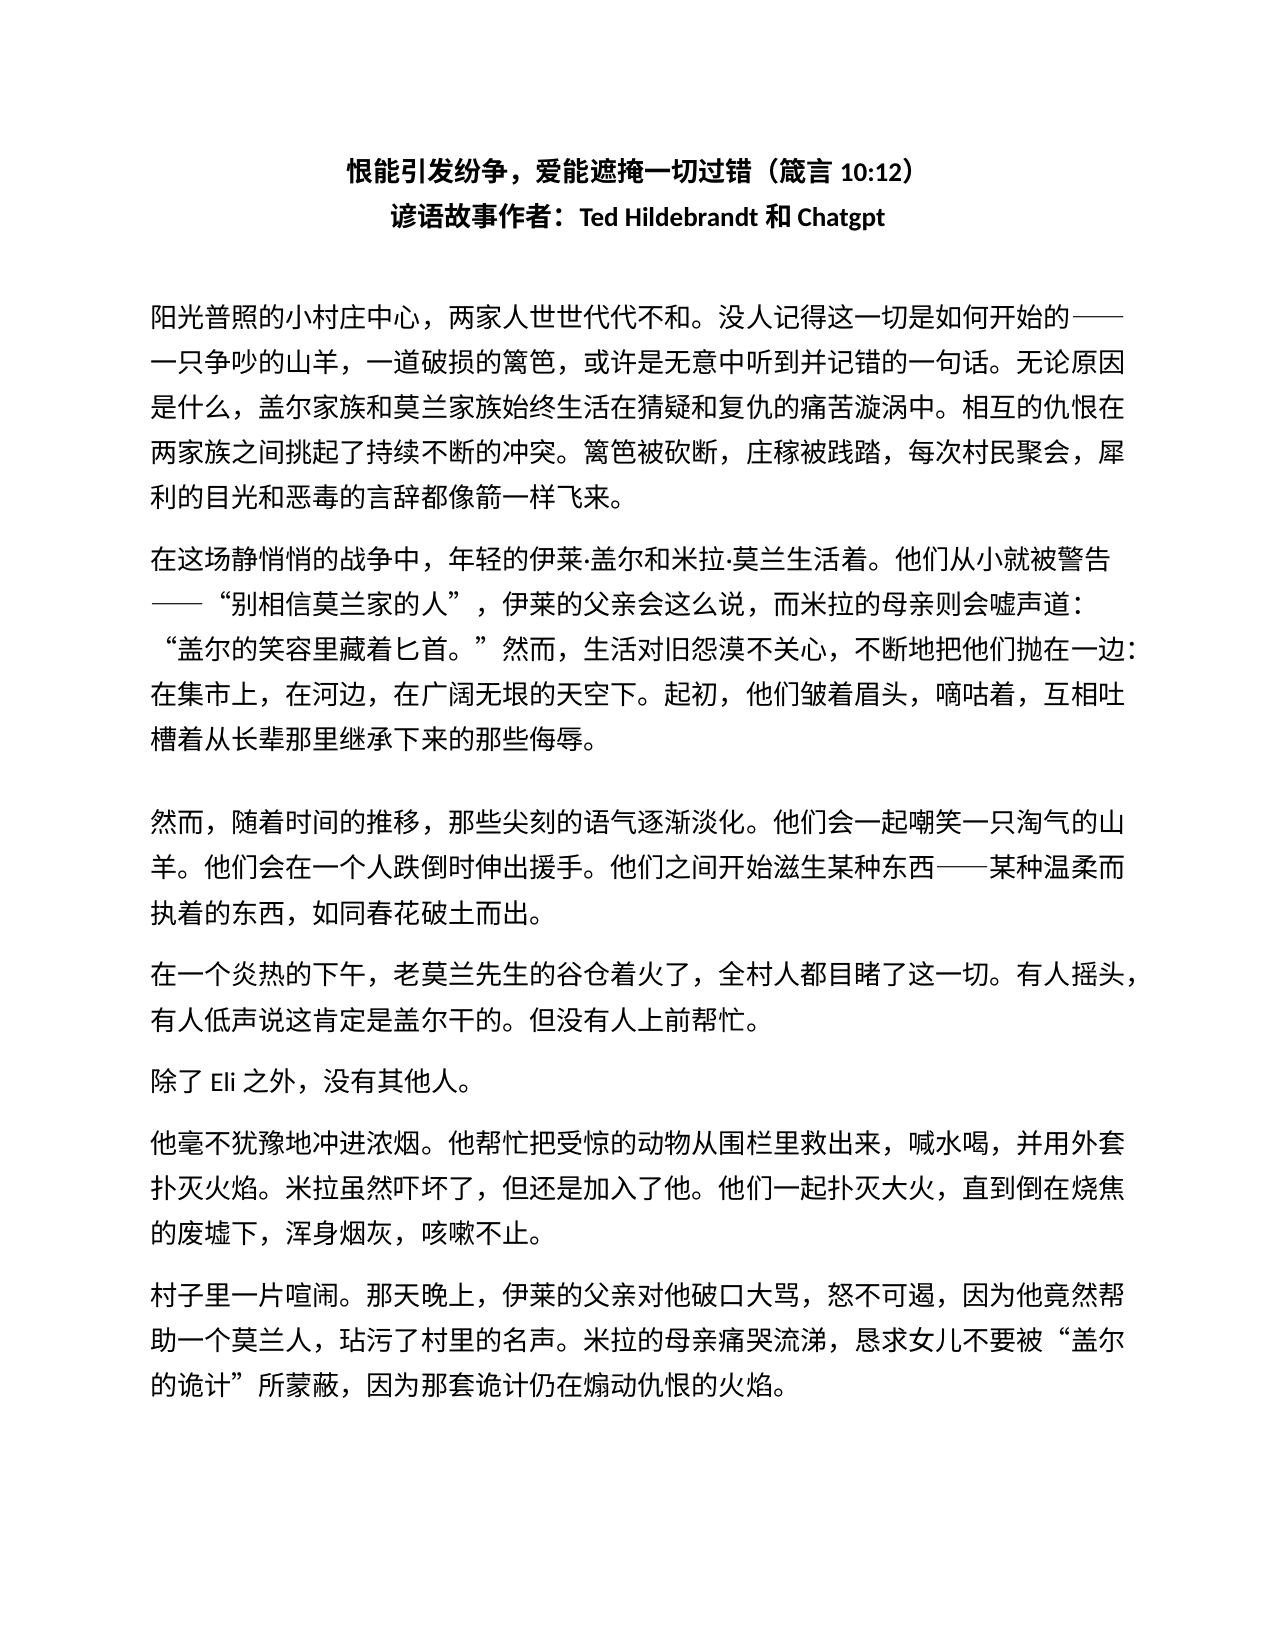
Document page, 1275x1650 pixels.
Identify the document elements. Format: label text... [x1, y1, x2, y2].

text 他毫不犹豫地冲进浓烟。他帮忙把受惊的动物从围栏里救出来，喊水喝，并用外套扑灭火焰。米拉虽然吓坏了，但还是加入了他。他们一起扑灭大火，直到倒在烧焦的废墟下，浑身烟灰，咳嗽不止。 [150, 1122, 1125, 1251]
text 在一个炎热的下午，老莫兰先生的谷仓着火了，全村人都目睹了这一切。有人摇头，有人低声说这肯定是盖尔干的。但没有人上前帮忙。 [150, 953, 1125, 1038]
text 阳光普照的小村庄中心，两家人世世代代不和。没人记得这一切是如何开始的——一只争吵的山羊，一道破损的篱笆，或许是无意中听到并记错的一句话。无论原因是什么，盖尔家族和莫兰家族始终生活在猜疑和复仇的痛苦漩涡中。相互的仇恨在两家族之间挑起了持续不断的冲突。篱笆被砍断，庄稼被践踏，每次村民聚会，犀利的目光和恶毒的言辞都像箭一样飞来。 [150, 257, 1125, 515]
text 在这场静悄悄的战争中，年轻的伊莱·盖尔和米拉·莫兰生活着。他们从小就被警告——“别相信莫兰家的人”，伊莱的父亲会这么说，而米拉的母亲则会嘘声道：“盖尔的笑容里藏着匕首。”然而，生活对旧怨漠不关心，不断地把他们抛在一边：在集市上，在河边，在广阔无垠的天空下。起初，他们皱着眉头，嘀咕着，互相吐槽着从长辈那里继承下来的那些侮辱。 然而，随着时间的推移，那些尖刻的语气逐渐淡化。他们会一起嘲笑一只淘气的山羊。他们会在一个人跌倒时伸出援手。他们之间开始滋生某种东西——某种温柔而执着的东西，如同春花破土而出。 [150, 538, 1125, 931]
text 村子里一片喧闹。那天晚上，伊莱的父亲对他破口大骂，怒不可遏，因为他竟然帮助一个莫兰人，玷污了村里的名声。米拉的母亲痛哭流涕，恳求女儿不要被“盖尔的诡计”所蒙蔽，因为那套诡计仍在煽动仇恨的火焰。 [150, 1274, 1125, 1403]
text 恨能引发纷争，爱能遮掩一切过错（箴言 10:12） 谚语故事作者：Ted Hildebrandt 和Chatgpt [150, 150, 1125, 234]
text 除了 Eli 之外，没有其他人。 [150, 1060, 1125, 1099]
